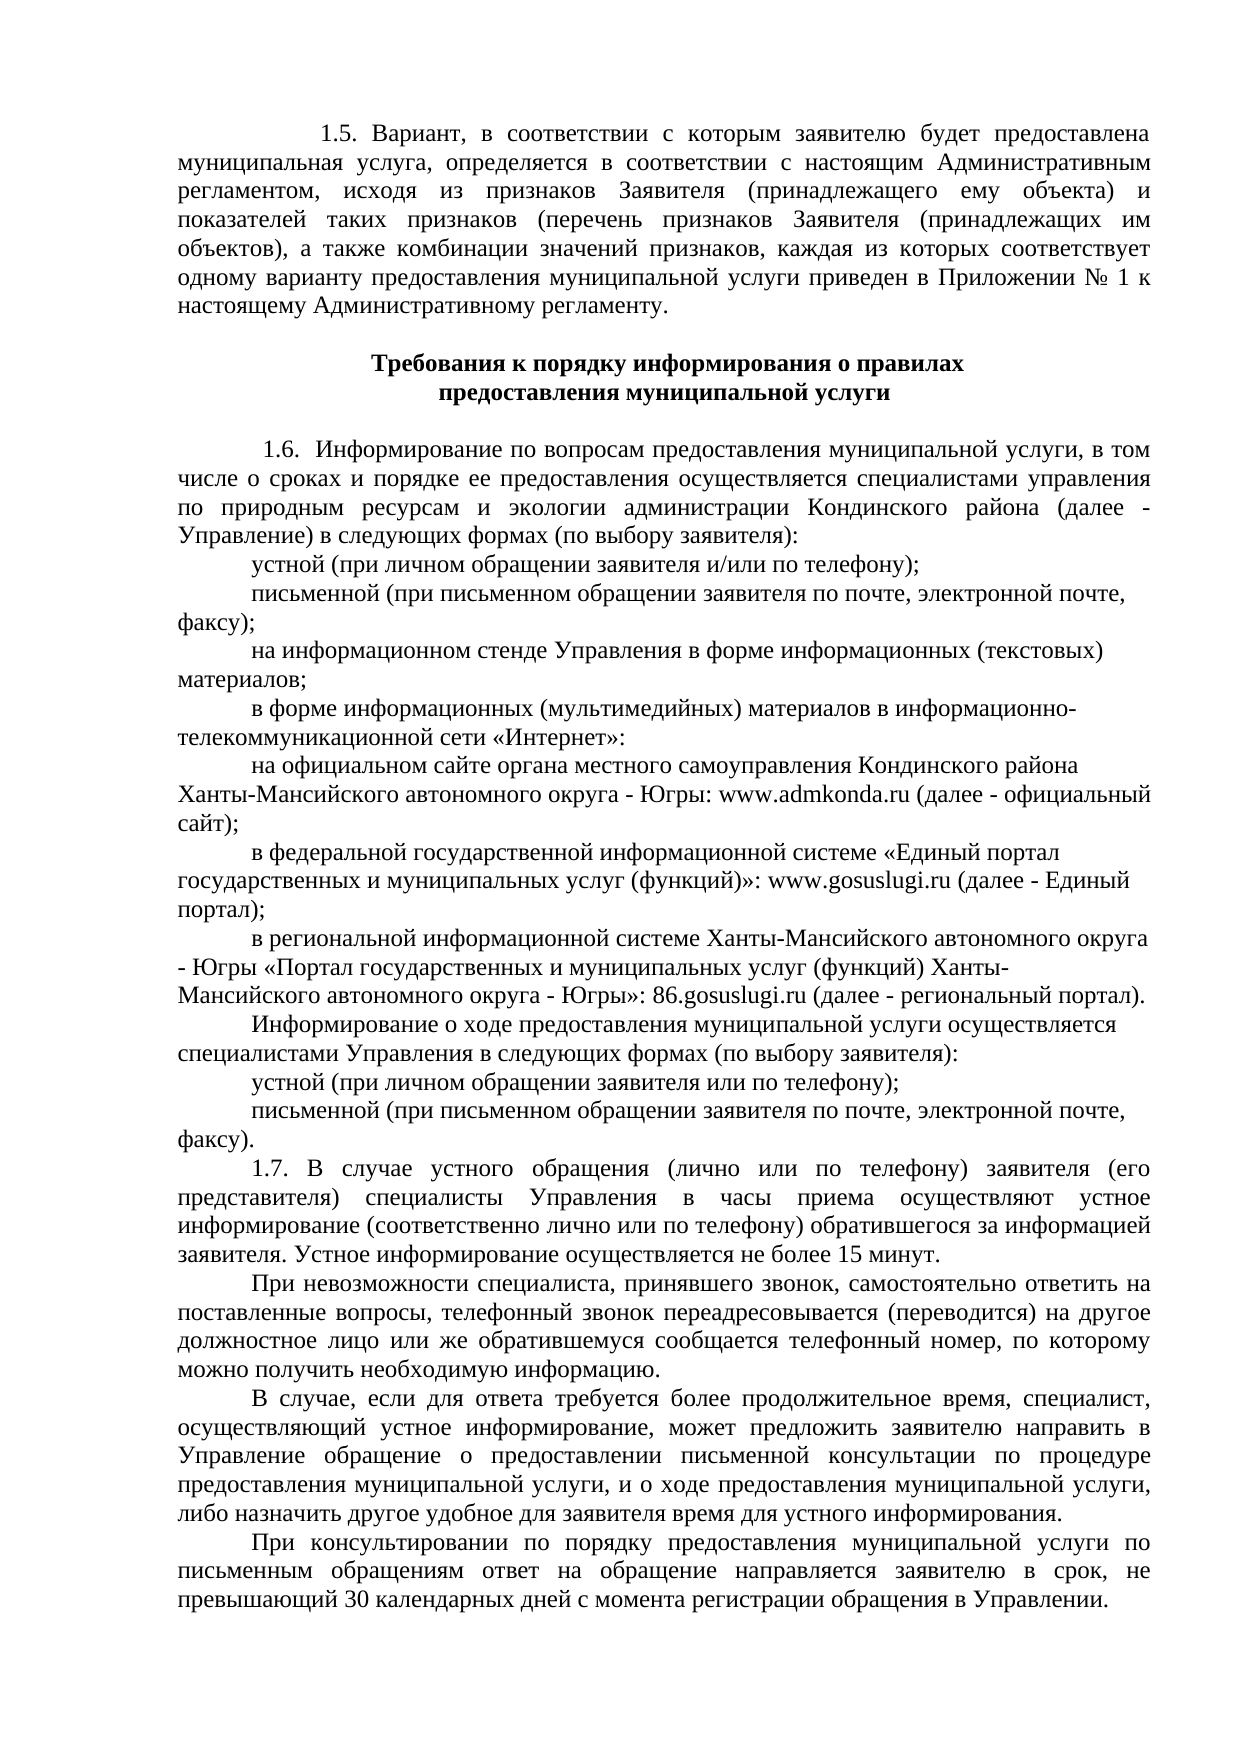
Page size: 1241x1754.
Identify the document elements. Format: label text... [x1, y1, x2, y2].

text устной (при личном обращении заявителя или по телефону); [177, 1067, 1152, 1096]
text При невозможности специалиста, принявшего звонок, самостоятельно ответить на поставленные вопросы, телефонный звонок переадресовывается (переводится) на другое должностное лицо или же обратившемуся сообщается телефонный номер, по которому можно получить необходимую информацию. [177, 1268, 1152, 1383]
text письменной (при письменном обращении заявителя по почте, электронной почте, факсу). [177, 1096, 1152, 1153]
text в региональной информационной системе Ханты-Мансийского автономного округа - Югры «Портал государственных и муниципальных услуг (функций) Ханты-Мансийского автономного округа - Югры»: 86.gosuslugi.ru (далее - региональный портал). [177, 923, 1152, 1009]
text на официальном сайте органа местного самоуправления Кондинского района Ханты-Мансийского автономного округа - Югры: www.admkonda.ru (далее - официальный сайт); [177, 751, 1152, 837]
text письменной (при письменном обращении заявителя по почте, электронной почте, факсу); [177, 578, 1152, 636]
text Информирование о ходе предоставления муниципальной услуги осуществляется специалистами Управления в следующих формах (по выбору заявителя): [177, 1009, 1152, 1067]
text 1.6. Информирование по вопросам предоставления муниципальной услуги, в том числе о сроках и порядке ее предоставления осуществляется специалистами управления по природным ресурсам и экологии администрации Кондинского района (далее - Управление) в следующих формах (по выбору заявителя): [177, 434, 1152, 549]
text в форме информационных (мультимедийных) материалов в информационно-телекоммуникационной сети «Интернет»: [177, 693, 1152, 751]
text 1.5. Вариант, в соответствии с которым заявителю будет предоставлена муниципальная услуга, определяется в соответствии с настоящим Административным регламентом, исходя из признаков Заявителя (принадлежащего ему объекта) и показателей таких признаков (перечень признаков Заявителя (принадлежащих им объектов), а также комбинации значений признаков, каждая из которых соответствует одному варианту предоставления муниципальной услуги приведен в Приложении № 1 к настоящему Административному регламенту. [177, 118, 1152, 319]
text на информационном стенде Управления в форме информационных (текстовых) материалов; [177, 636, 1152, 693]
text предоставления муниципальной услуги [177, 377, 1152, 406]
text в федеральной государственной информационной системе «Единый портал государственных и муниципальных услуг (функций)»: www.gosuslugi.ru (далее - Единый портал); [177, 837, 1152, 923]
text В случае, если для ответа требуется более продолжительное время, специалист, осуществляющий устное информирование, может предложить заявителю направить в Управление обращение о предоставлении письменной консультации по процедуре предоставления муниципальной услуги, и о ходе предоставления муниципальной услуги, либо назначить другое удобное для заявителя время для устного информирования. [177, 1383, 1152, 1527]
text устной (при личном обращении заявителя и/или по телефону); [177, 549, 1152, 578]
text При консультировании по порядку предоставления муниципальной услуги по письменным обращениям ответ на обращение направляется заявителю в срок, не превышающий 30 календарных дней с момента регистрации обращения в Управлении. [177, 1527, 1152, 1613]
text Требования к порядку информирования о правилах [177, 348, 1152, 377]
text 1.7. В случае устного обращения (лично или по телефону) заявителя (его представителя) специалисты Управления в часы приема осуществляют устное информирование (соответственно лично или по телефону) обратившегося за информацией заявителя. Устное информирование осуществляется не более 15 минут. [177, 1153, 1152, 1268]
